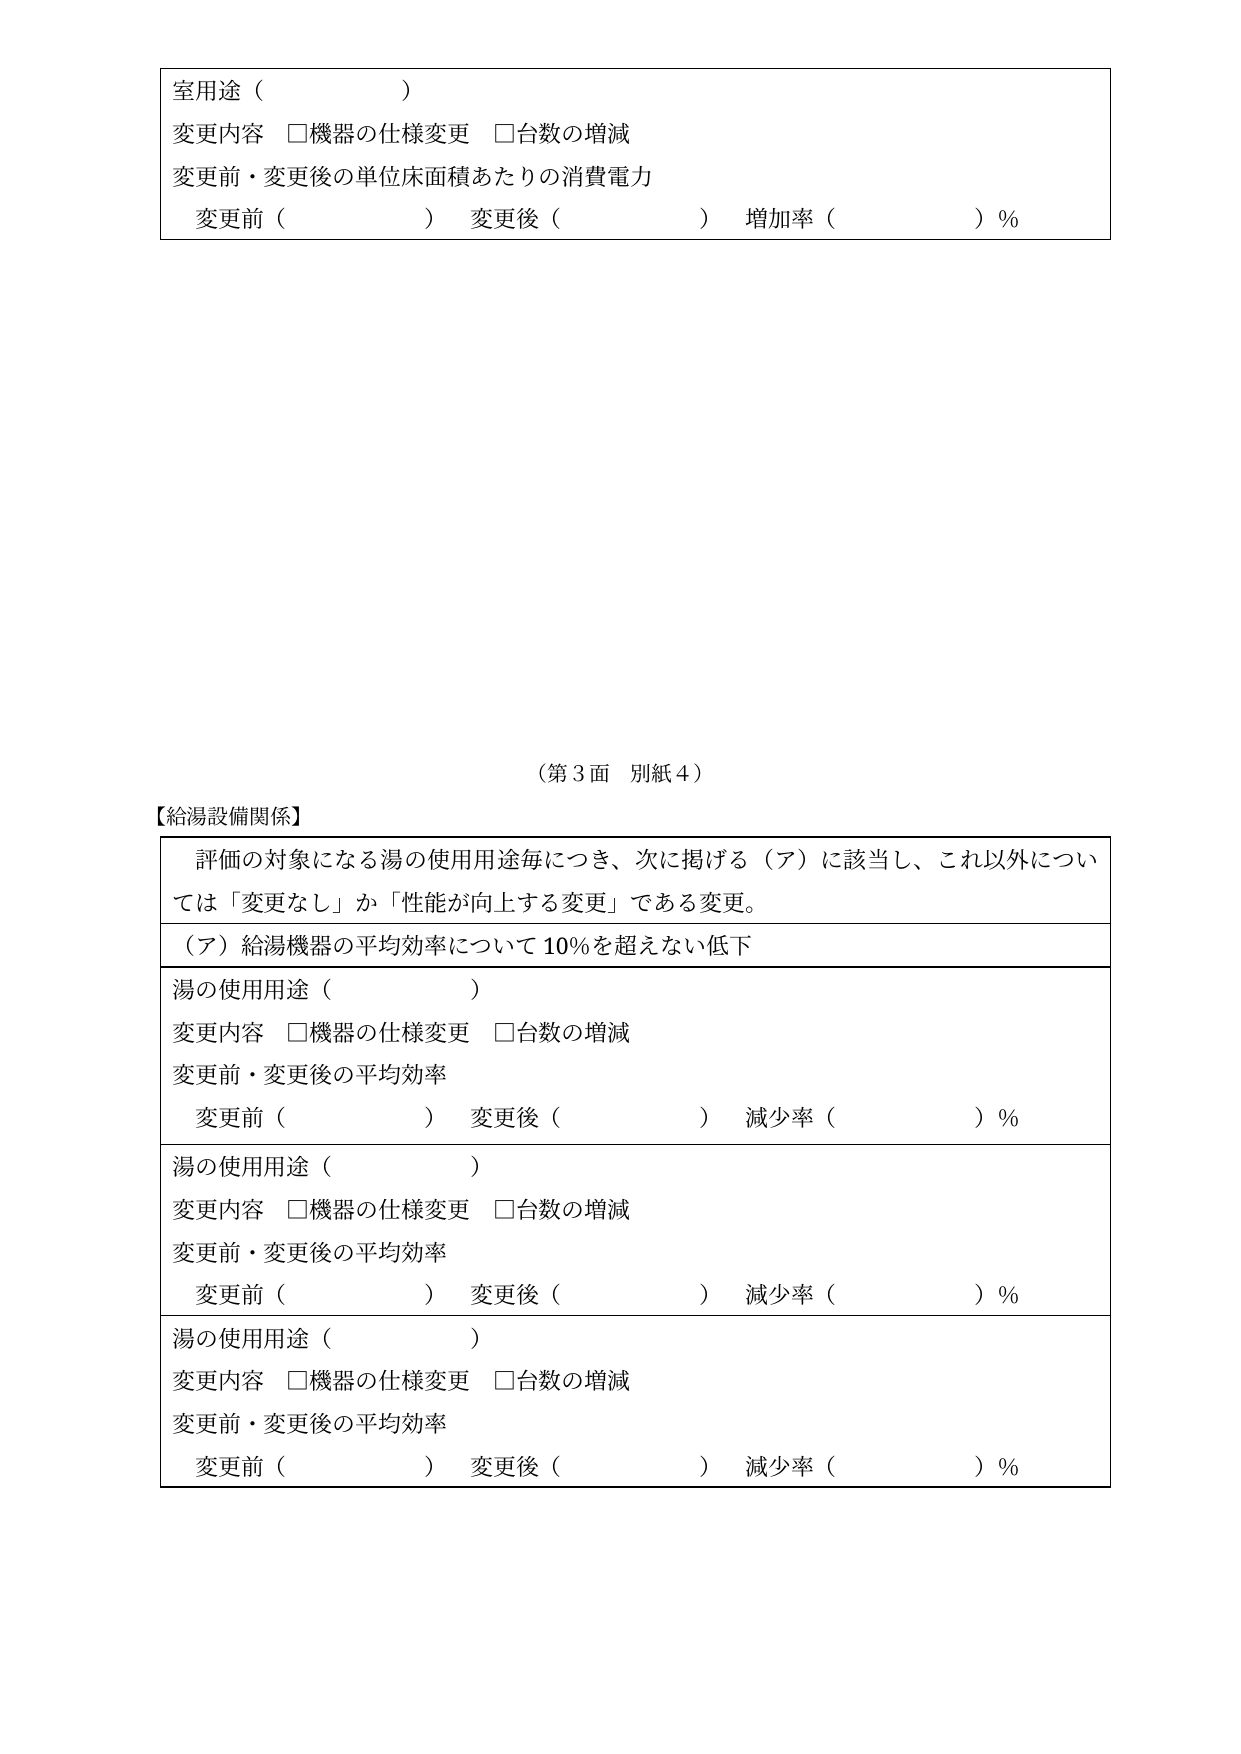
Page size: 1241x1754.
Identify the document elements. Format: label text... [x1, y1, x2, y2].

table_cell 湯の使用用途（ ） 変更内容 □機器の仕様変更 □台数の増減 変更前・変更後の平均効率 変更前（ ） 変更後（ ） 減少率（ ）％ [161, 1316, 1110, 1486]
table_cell 湯の使用用途（ ） 変更内容 □機器の仕様変更 □台数の増減 変更前・変更後の平均効率 変更前（ ） 変更後（ ） 減少率（ ）％ [161, 968, 1110, 1143]
text 【給湯設備関係】 [124, 794, 1116, 836]
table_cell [161, 69, 1110, 239]
table_header 評価の対象になる湯の使用用途毎につき、次に掲げる（ア）に該当し、これ以外については「変更なし」か「性能が向上する変更」である変更。 [161, 838, 1110, 923]
text （第３面 別紙４） [124, 751, 1116, 794]
table_cell 湯の使用用途（ ） 変更内容 □機器の仕様変更 □台数の増減 変更前・変更後の平均効率 変更前（ ） 変更後（ ） 減少率（ ）％ [161, 1145, 1110, 1315]
table_cell （ア）給湯機器の平均効率について10％を超えない低下 [161, 924, 1110, 966]
